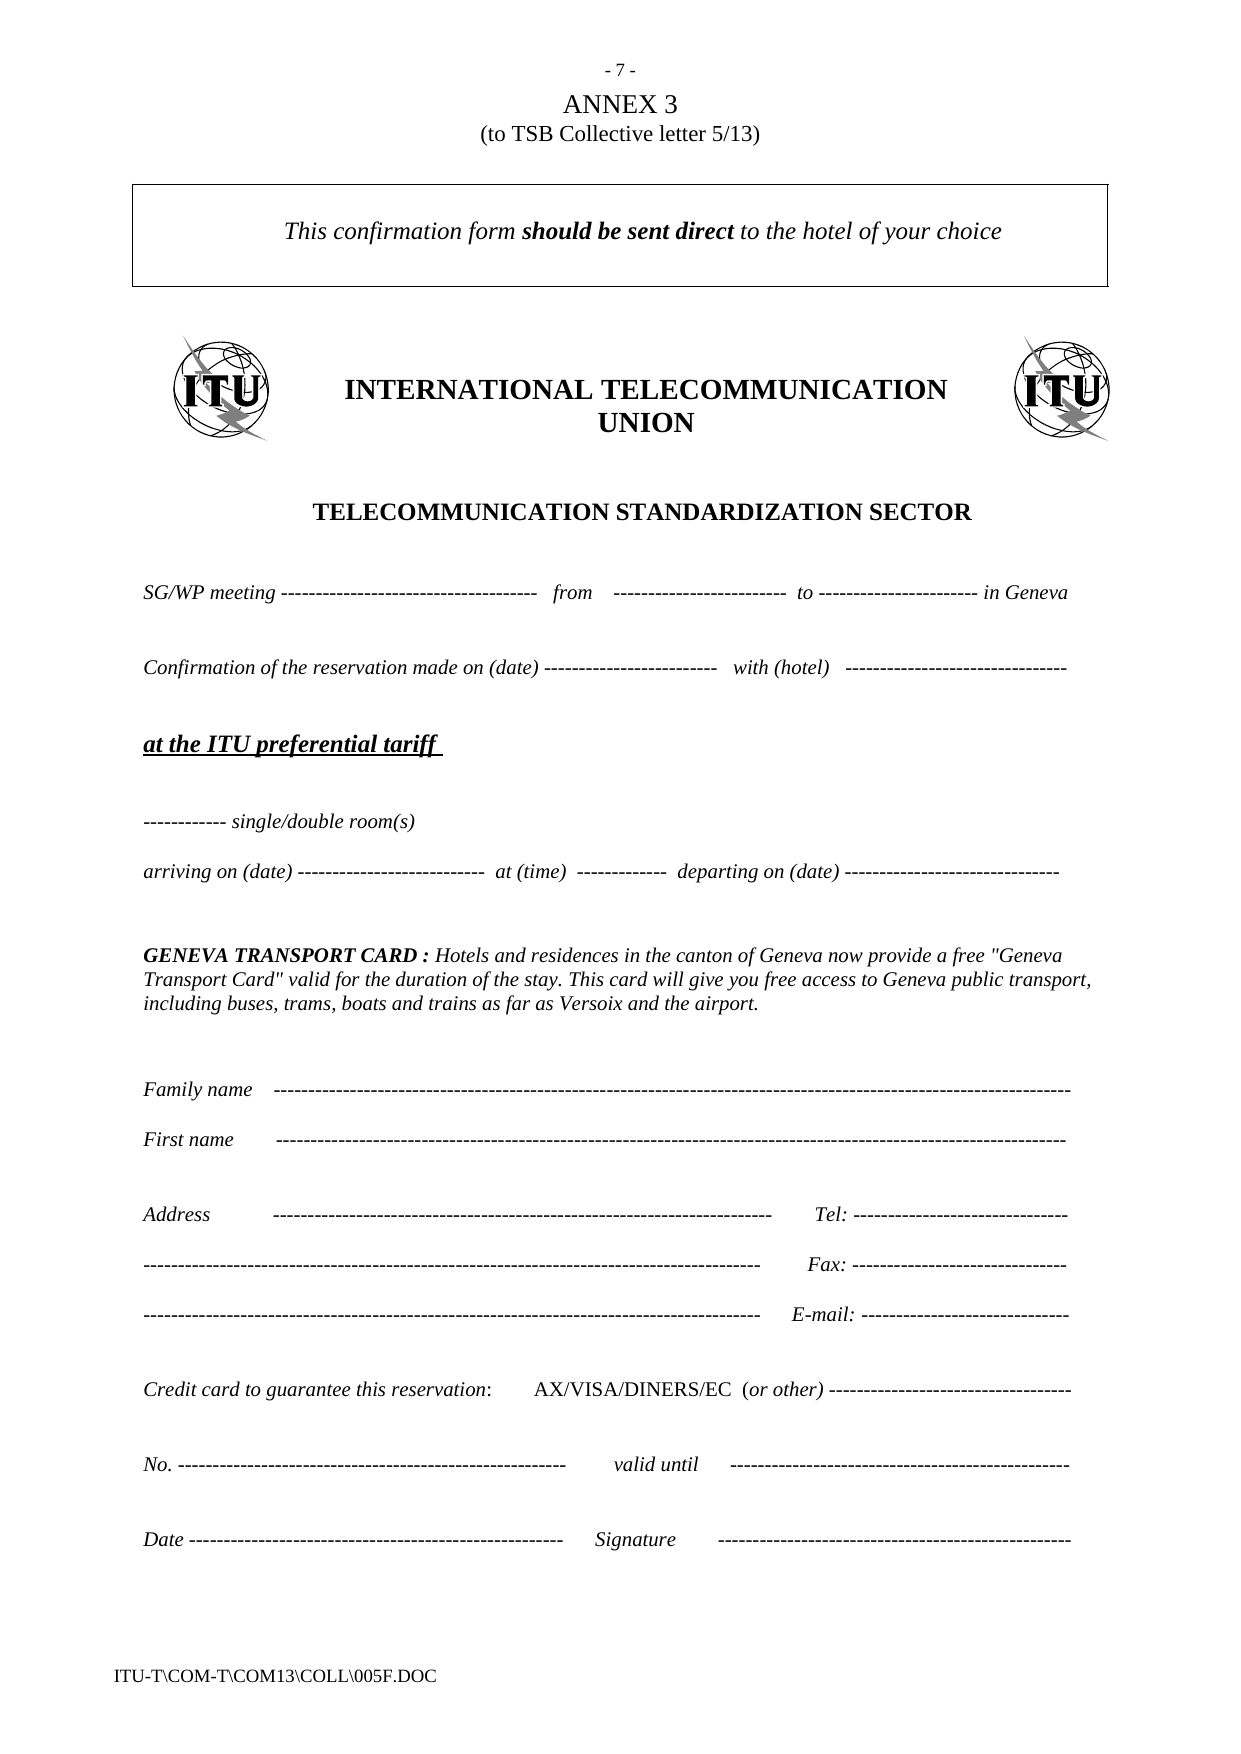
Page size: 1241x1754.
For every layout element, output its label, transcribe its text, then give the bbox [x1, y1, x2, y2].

text arriving on (date) --------------------------- at (time) ------------- departing on (date) ------------------------------- [143, 858, 1073, 883]
table_header INTERNATIONAL TELECOMMUNICATION UNION [236, 328, 993, 468]
text No. -------------------------------------------------------- valid until ------------------------------------------------- [143, 1451, 1073, 1476]
text at the ITU preferential tariff [143, 729, 1073, 758]
text ----------------------------------------------------------------------------------------- E-mail: ------------------------------ [143, 1301, 1073, 1326]
text Family name ------------------------------------------------------------------------------------------------------------------- [143, 1076, 1073, 1101]
text SG/WP meeting ------------------------------------- from ------------------------- to ----------------------- in Geneva [143, 579, 1073, 604]
text Address ------------------------------------------------------------------------ Tel: ------------------------------- [143, 1201, 1073, 1226]
text Date ------------------------------------------------------ Signature --------------------------------------------------- [143, 1526, 1073, 1551]
text GENEVA TRANSPORT CARD : Hotels and residences in the canton of Geneva now provide a free "Geneva Transport Card" valid for the duration of the stay. This card will give you free access to Geneva public transport, including buses, trams, boats and trains as far as Versoix and the airport. [143, 943, 1127, 1015]
text First name ------------------------------------------------------------------------------------------------------------------ [143, 1126, 1073, 1151]
table_header [993, 328, 1138, 468]
table_header This confirmation form should be sent direct to the hotel of your choice [133, 185, 1107, 286]
text Confirmation of the reservation made on (date) ------------------------- with (hotel) -------------------------------- [143, 654, 1073, 679]
text Credit card to guarantee this reservation: AX/VISA/DINERS/EC (or other) ----------------------------------- [143, 1376, 1073, 1401]
text TELECOMMUNICATION STANDARDIZATION SECTOR [143, 497, 1142, 554]
text ------------ single/double room(s) [143, 808, 1073, 833]
table_header [102, 328, 236, 468]
text ANNEX 3 (to TSB Collective letter 5/13) [113, 88, 1127, 146]
text ----------------------------------------------------------------------------------------- Fax: ------------------------------- [143, 1251, 1073, 1276]
